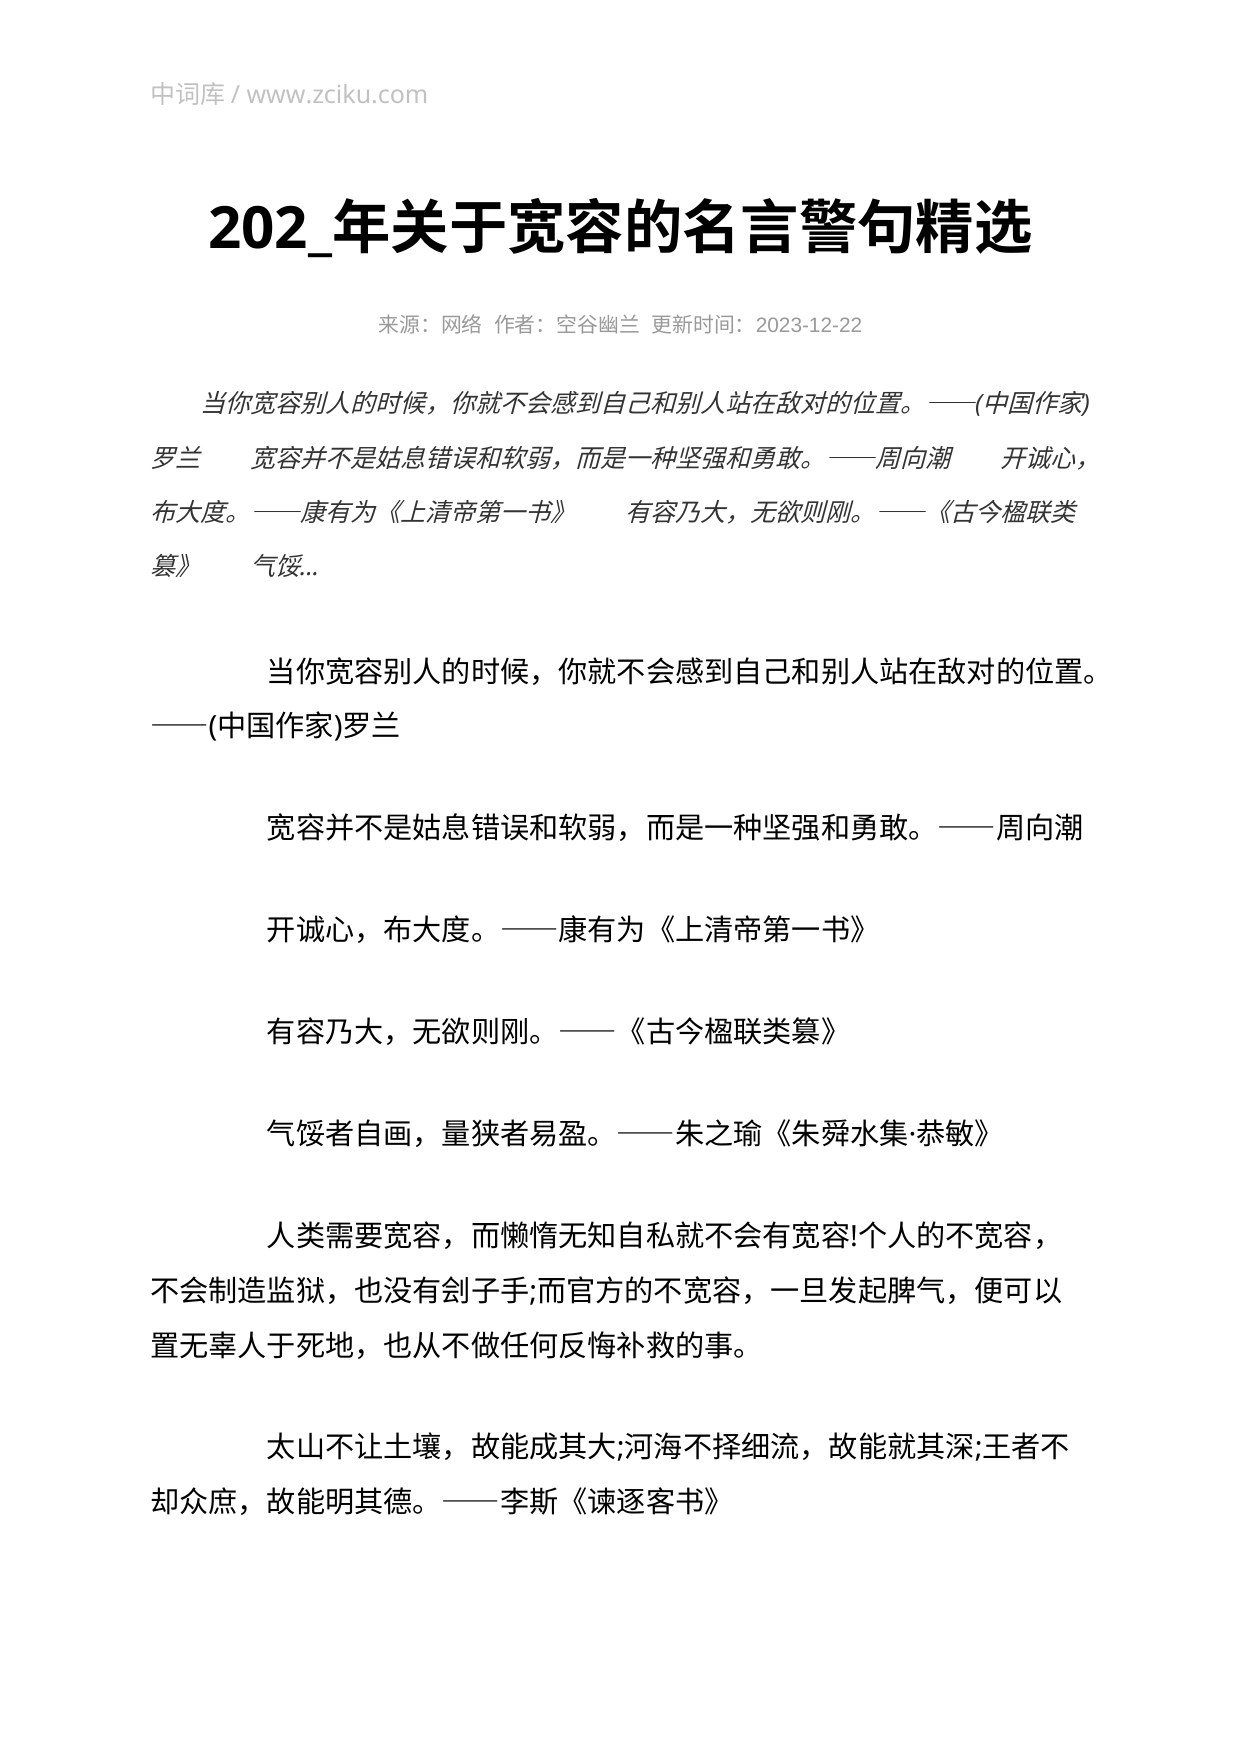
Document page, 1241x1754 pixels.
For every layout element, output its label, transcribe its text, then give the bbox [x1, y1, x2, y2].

text 太山不让土壤，故能成其大;河海不择细流，故能就其深;王者不却众庶，故能明其德。——李斯《谏逐客书》 [150, 1424, 1090, 1521]
subtitle 202_年关于宽容的名言警句精选 [150, 181, 1090, 266]
text 有容乃大，无欲则刚。——《古今楹联类篡》 [150, 1008, 1090, 1051]
text 开诚心，布大度。——康有为《上清帝第一书》 [150, 907, 1090, 949]
text 当你宽容别人的时候，你就不会感到自己和别人站在敌对的位置。——(中国作家)罗兰 [150, 648, 1090, 745]
text 宽容并不是姑息错误和软弱，而是一种坚强和勇敢。——周向潮 [150, 805, 1090, 847]
text 来源：网络 作者：空谷幽兰 更新时间：2023-12-22 [150, 313, 1090, 337]
text 当你宽容别人的时候，你就不会感到自己和别人站在敌对的位置。——(中国作家)罗兰 宽容并不是姑息错误和软弱，而是一种坚强和勇敢。——周向潮 开诚心，布大度。——康有为《上清帝第一书》 有容乃大，无欲则刚。——《古今楹联类篡》 气馁... [150, 384, 1090, 583]
text 气馁者自画，量狭者易盈。——朱之瑜《朱舜水集·恭敏》 [150, 1110, 1090, 1153]
text 人类需要宽容，而懒惰无知自私就不会有宽容!个人的不宽容，不会制造监狱，也没有刽子手;而官方的不宽容，一旦发起脾气，便可以置无辜人于死地，也从不做任何反悔补救的事。 [150, 1212, 1090, 1364]
